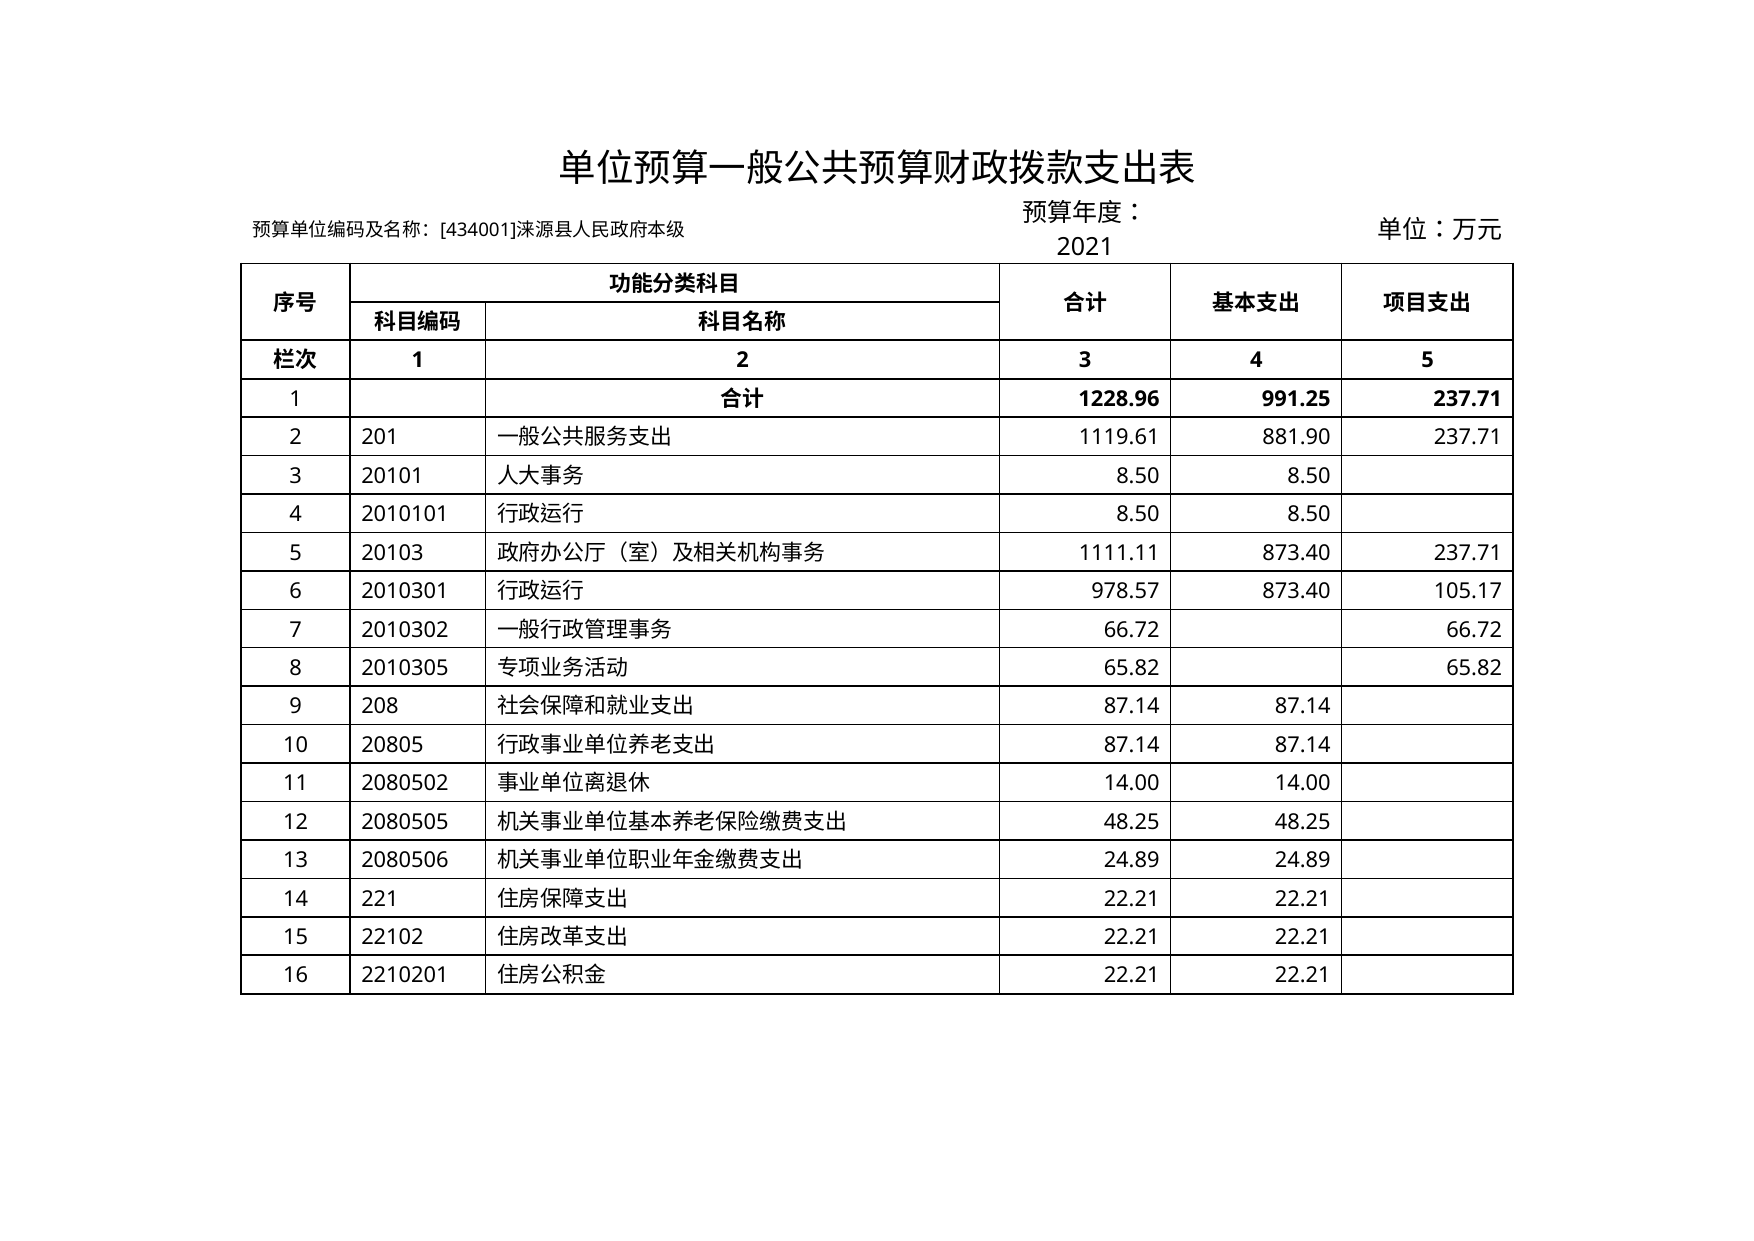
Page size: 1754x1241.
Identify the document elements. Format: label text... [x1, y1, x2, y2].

table_cell [1342, 956, 1512, 993]
table_cell 2010301 [351, 572, 485, 608]
table_cell 24.89 [1171, 841, 1341, 877]
table_cell 住房保障支出 [486, 879, 999, 916]
table_cell 栏次 [242, 341, 349, 378]
table_header 预算年度：2021 [1000, 195, 1170, 262]
table_cell 功能分类科目 [351, 264, 999, 301]
table_cell 4 [242, 495, 349, 532]
table_cell 20805 [351, 725, 485, 762]
table_cell 专项业务活动 [486, 648, 999, 685]
table_cell 87.14 [1171, 687, 1341, 724]
table_cell 14.00 [1000, 764, 1170, 801]
table_cell 序号 [242, 264, 349, 339]
table_cell 873.40 [1171, 572, 1341, 608]
table_cell 105.17 [1342, 572, 1512, 608]
table_cell 15 [242, 918, 349, 954]
table_cell [351, 380, 485, 416]
table_cell [1342, 687, 1512, 724]
table_cell 22.21 [1000, 918, 1170, 954]
table_cell 1 [351, 341, 485, 378]
table_cell 14.00 [1171, 764, 1341, 801]
table_cell 20103 [351, 533, 485, 570]
table_cell [1342, 764, 1512, 801]
table_cell 行政运行 [486, 572, 999, 608]
table_cell 8.50 [1000, 456, 1170, 493]
table_cell 5 [1342, 341, 1512, 378]
table_cell [1342, 495, 1512, 532]
table_cell 20101 [351, 456, 485, 493]
table_header 单位：万元 [1171, 195, 1512, 262]
table_cell [1342, 879, 1512, 916]
table_cell 人大事务 [486, 456, 999, 493]
table_cell 行政事业单位养老支出 [486, 725, 999, 762]
table_cell 87.14 [1171, 725, 1341, 762]
table_cell 11 [242, 764, 349, 801]
table_cell 行政运行 [486, 495, 999, 532]
table_cell 237.71 [1342, 533, 1512, 570]
table_cell 3 [242, 456, 349, 493]
table_cell [1342, 456, 1512, 493]
table_cell 4 [1171, 341, 1341, 378]
table_cell 2080506 [351, 841, 485, 877]
table_cell 7 [242, 610, 349, 647]
table_cell 22.21 [1000, 956, 1170, 993]
table_cell 48.25 [1000, 802, 1170, 839]
table_cell [1342, 918, 1512, 954]
table_cell 6 [242, 572, 349, 608]
table_cell 8.50 [1171, 495, 1341, 532]
table_cell 8 [242, 648, 349, 685]
table_cell 2 [486, 341, 999, 378]
table_cell [1342, 802, 1512, 839]
table_cell 社会保障和就业支出 [486, 687, 999, 724]
text 单位预算一般公共预算财政拨款支出表 [106, 142, 1648, 193]
table_cell 87.14 [1000, 687, 1170, 724]
table_cell 政府办公厅（室）及相关机构事务 [486, 533, 999, 570]
table_header 预算单位编码及名称：[434001]涞源县人民政府本级 [242, 195, 999, 262]
table_cell 978.57 [1000, 572, 1170, 608]
table_cell 873.40 [1171, 533, 1341, 570]
table_cell [1171, 610, 1341, 647]
table_cell 住房公积金 [486, 956, 999, 993]
table_cell 881.90 [1171, 418, 1341, 455]
table_cell 66.72 [1342, 610, 1512, 647]
table_cell 事业单位离退休 [486, 764, 999, 801]
table_cell 16 [242, 956, 349, 993]
table_cell 201 [351, 418, 485, 455]
table_cell 2080505 [351, 802, 485, 839]
table_cell [1342, 725, 1512, 762]
table_cell 基本支出 [1171, 264, 1341, 339]
table_cell 一般公共服务支出 [486, 418, 999, 455]
table_cell 合计 [1000, 264, 1170, 339]
table_cell 住房改革支出 [486, 918, 999, 954]
table_cell 2 [242, 418, 349, 455]
table_cell 机关事业单位基本养老保险缴费支出 [486, 802, 999, 839]
table_cell 991.25 [1171, 380, 1341, 416]
table_cell 237.71 [1342, 380, 1512, 416]
table_cell 2010101 [351, 495, 485, 532]
table_cell 221 [351, 879, 485, 916]
table_cell 5 [242, 533, 349, 570]
table_cell 1 [242, 380, 349, 416]
table_cell 22102 [351, 918, 485, 954]
table_cell 208 [351, 687, 485, 724]
table_cell 10 [242, 725, 349, 762]
table_cell 2080502 [351, 764, 485, 801]
table_cell 科目编码 [351, 303, 485, 339]
table_cell 8.50 [1171, 456, 1341, 493]
table_cell 12 [242, 802, 349, 839]
table_cell 科目名称 [486, 303, 999, 339]
table_cell 22.21 [1000, 879, 1170, 916]
table_cell 2010302 [351, 610, 485, 647]
table_cell 65.82 [1342, 648, 1512, 685]
table_cell 一般行政管理事务 [486, 610, 999, 647]
table_cell 13 [242, 841, 349, 877]
table_cell 2010305 [351, 648, 485, 685]
table_cell 14 [242, 879, 349, 916]
table_cell 机关事业单位职业年金缴费支出 [486, 841, 999, 877]
table_cell 22.21 [1171, 879, 1341, 916]
table_cell 2210201 [351, 956, 485, 993]
table_cell [1342, 841, 1512, 877]
table_cell 9 [242, 687, 349, 724]
table_cell 87.14 [1000, 725, 1170, 762]
table_cell 22.21 [1171, 956, 1341, 993]
table_cell 1228.96 [1000, 380, 1170, 416]
table_cell 237.71 [1342, 418, 1512, 455]
table_cell 项目支出 [1342, 264, 1512, 339]
table_cell 1119.61 [1000, 418, 1170, 455]
table_cell 24.89 [1000, 841, 1170, 877]
table_cell [1171, 648, 1341, 685]
table_cell 66.72 [1000, 610, 1170, 647]
table_cell 8.50 [1000, 495, 1170, 532]
table_cell 48.25 [1171, 802, 1341, 839]
table_cell 22.21 [1171, 918, 1341, 954]
table_cell 1111.11 [1000, 533, 1170, 570]
table_cell 65.82 [1000, 648, 1170, 685]
table_cell 3 [1000, 341, 1170, 378]
table_cell 合计 [486, 380, 999, 416]
